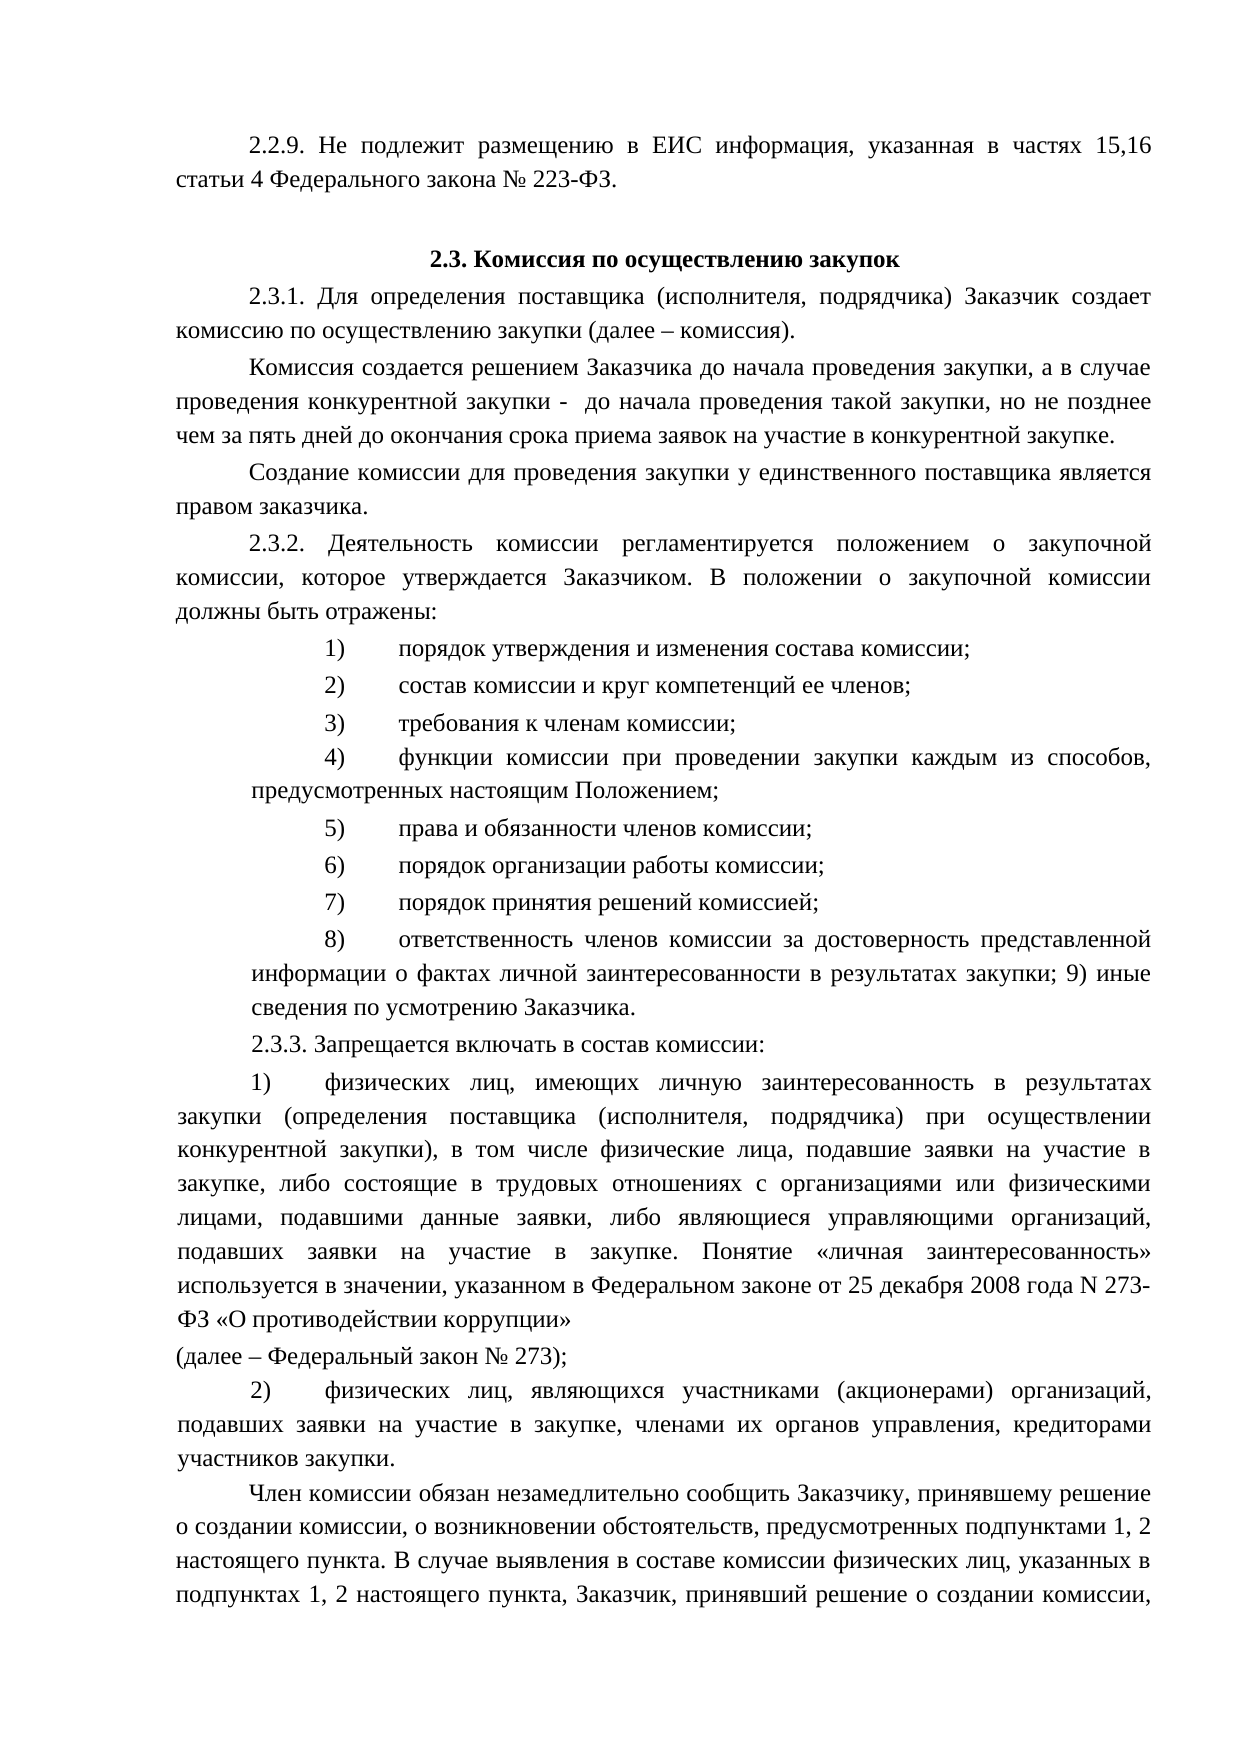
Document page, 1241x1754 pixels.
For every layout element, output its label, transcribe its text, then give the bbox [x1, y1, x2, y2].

list функции комиссии при проведении закупки каждым из способов, предусмотренных настоящим Положением; [251, 742, 1152, 804]
text Комиссия создается решением Заказчика до начала проведения закупки, а в случае проведения конкурентной закупки - до начала проведения такой закупки, но не позднее чем за пять дней до окончания срока приема заявок на участие в конкурентной закупке. [176, 352, 1152, 448]
text 2.3.2. Деятельность комиссии регламентируется положением о закупочной комиссии, которое утверждается Заказчиком. В положении о закупочной комиссии должны быть отражены: [176, 528, 1152, 624]
text Создание комиссии для проведения закупки у единственного поставщика является правом заказчика. [176, 457, 1152, 519]
text 2.3.1. Для определения поставщика (исполнителя, подрядчика) Заказчик создает комиссию по осуществлению закупки (далее – комиссия). [176, 281, 1152, 343]
list ответственность членов комиссии за достоверность представленной информации о фактах личной заинтересованности в результатах закупки; 9) иные сведения по усмотрению Заказчика. [251, 924, 1152, 1021]
list порядок принятия решений комиссией; [251, 887, 1152, 916]
list состав комиссии и круг компетенций ее членов; [251, 670, 1152, 699]
list физических лиц, являющихся участниками (акционерами) организаций, подавших заявки на участие в закупке, членами их органов управления, кредиторами участников закупки. [177, 1375, 1152, 1471]
text 2.2.9. Не подлежит размещению в ЕИС информация, указанная в частях 15,16 статьи 4 Федерального закона № 223-ФЗ. [176, 130, 1152, 192]
list требования к членам комиссии; [251, 708, 1152, 736]
text 2.3.3. Запрещается включать в состав комиссии: [251, 1029, 1152, 1058]
list порядок организации работы комиссии; [251, 850, 1152, 879]
subtitle 2.3. Комиссия по осуществлению закупок [214, 244, 1115, 272]
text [176, 1478, 1152, 1608]
list физических лиц, имеющих личную заинтересованность в результатах закупки (определения поставщика (исполнителя, подрядчика) при осуществлении конкурентной закупки), в том числе физические лица, подавшие заявки на участие в закупке, либо состоящие в трудовых отношениях с организациями или физическими лицами, подавшими данные заявки, либо являющиеся управляющими организаций, подавших заявки на участие в закупке. Понятие «личная заинтересованность» используется в значении, указанном в Федеральном законе от 25 декабря 2008 года N 273-ФЗ «О противодействии коррупции» [177, 1067, 1152, 1333]
list порядок утверждения и изменения состава комиссии; [251, 633, 1152, 662]
text (далее – Федеральный закон № 273); [176, 1341, 1152, 1370]
list права и обязанности членов комиссии; [251, 813, 1152, 841]
